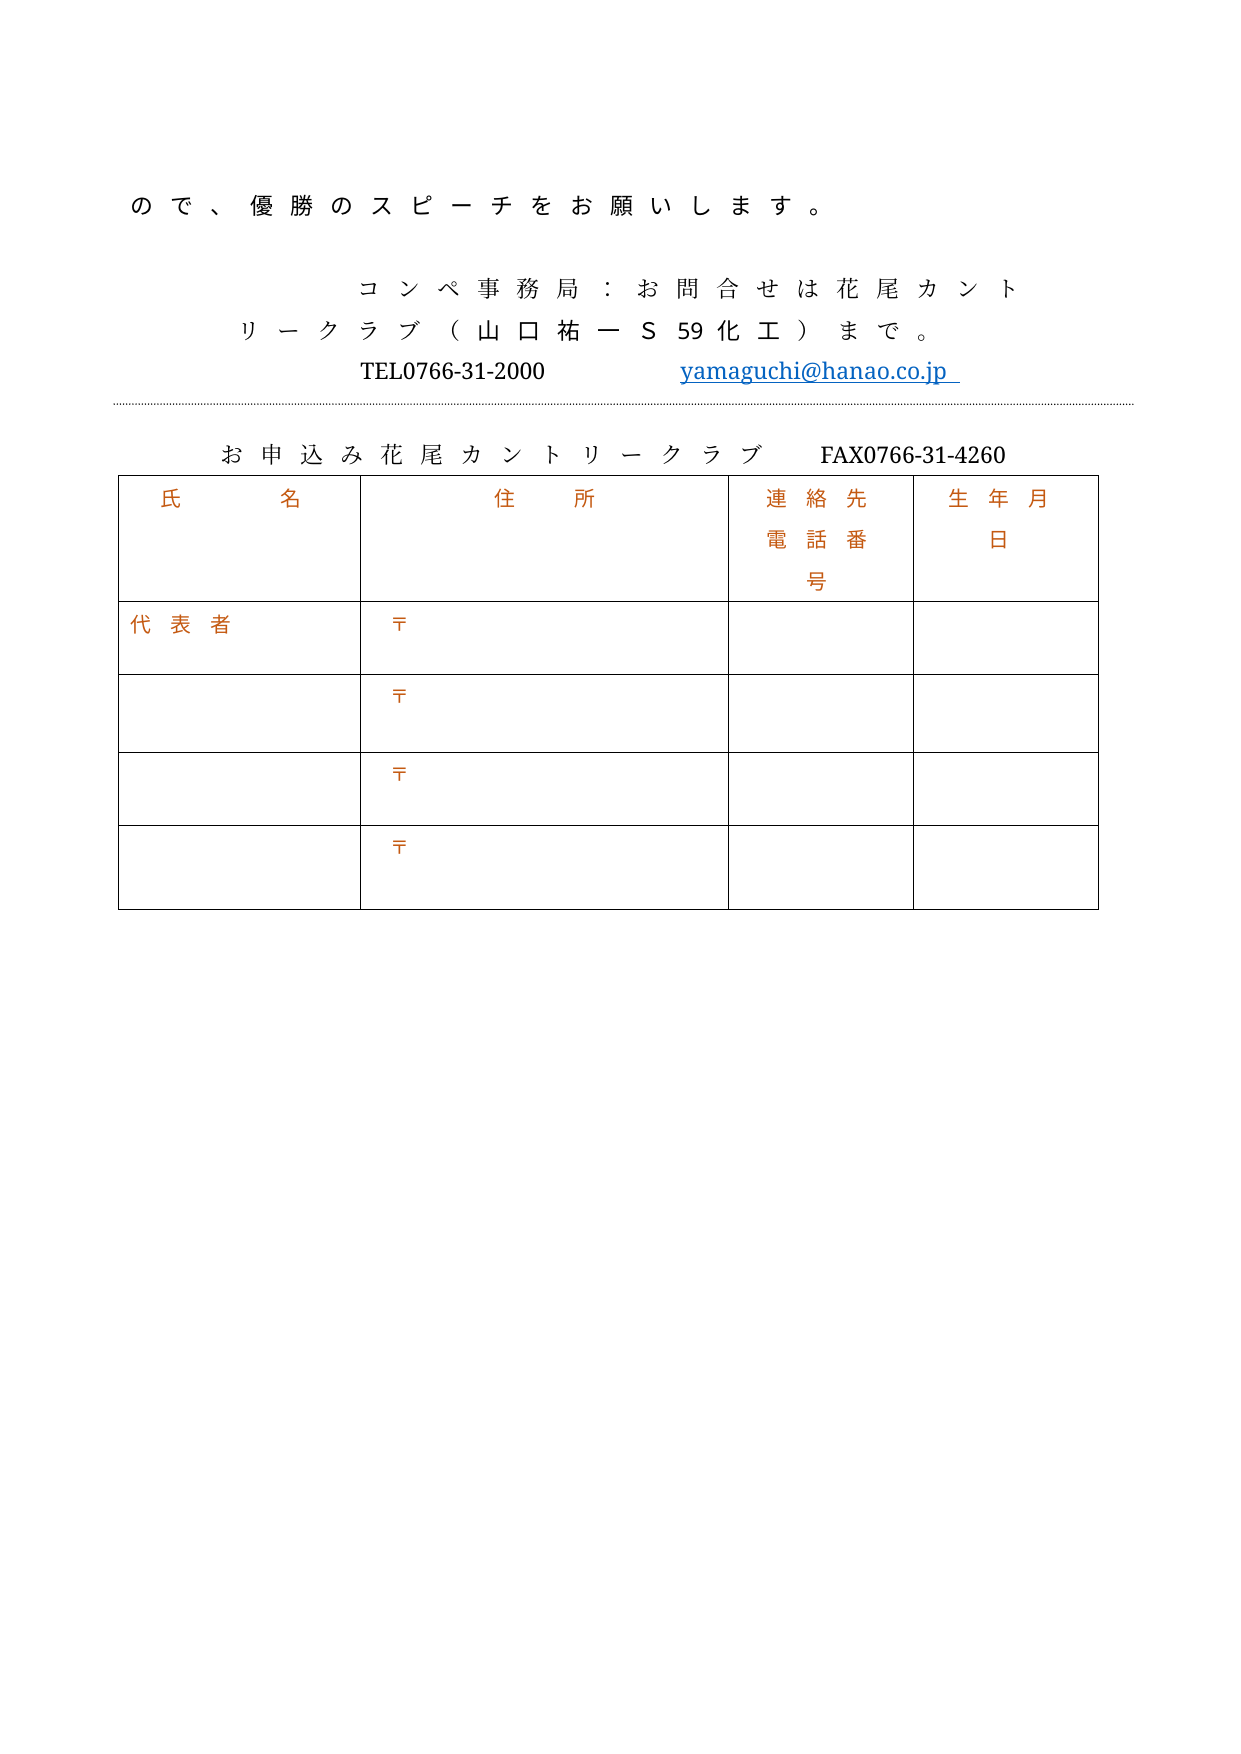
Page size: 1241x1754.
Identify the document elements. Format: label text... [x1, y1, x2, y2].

table_cell [119, 753, 360, 824]
table_cell [729, 826, 913, 909]
table_cell 〒 [361, 602, 728, 674]
text TEL0766-31-2000 yamaguchi@hanao.co.jp [130, 350, 1110, 392]
table_cell [729, 675, 913, 752]
table_cell [729, 602, 913, 674]
table_cell [119, 826, 360, 909]
table_cell 代表者 [119, 602, 360, 674]
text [130, 183, 1110, 225]
table_cell [914, 602, 1098, 674]
text コンペ事務局：お問合せは花尾カントリークラブ（山口祐一Ｓ59化工）まで。 [130, 267, 1064, 350]
table_cell [119, 675, 360, 752]
table_cell 〒 [361, 675, 728, 752]
table_header 生年月日 [914, 476, 1098, 601]
table_cell [914, 675, 1098, 752]
table_cell 〒 [361, 826, 728, 909]
table_header 連絡先電話番号 [729, 476, 913, 601]
text お申込み花尾カントリークラブ FAX0766-31-4260 [130, 433, 1110, 475]
table_cell 〒 [361, 753, 728, 824]
table_cell [914, 753, 1098, 824]
table_header 氏 名 [119, 476, 360, 601]
table_header 住 所 [361, 476, 728, 601]
table_cell [914, 826, 1098, 909]
table_cell [729, 753, 913, 824]
